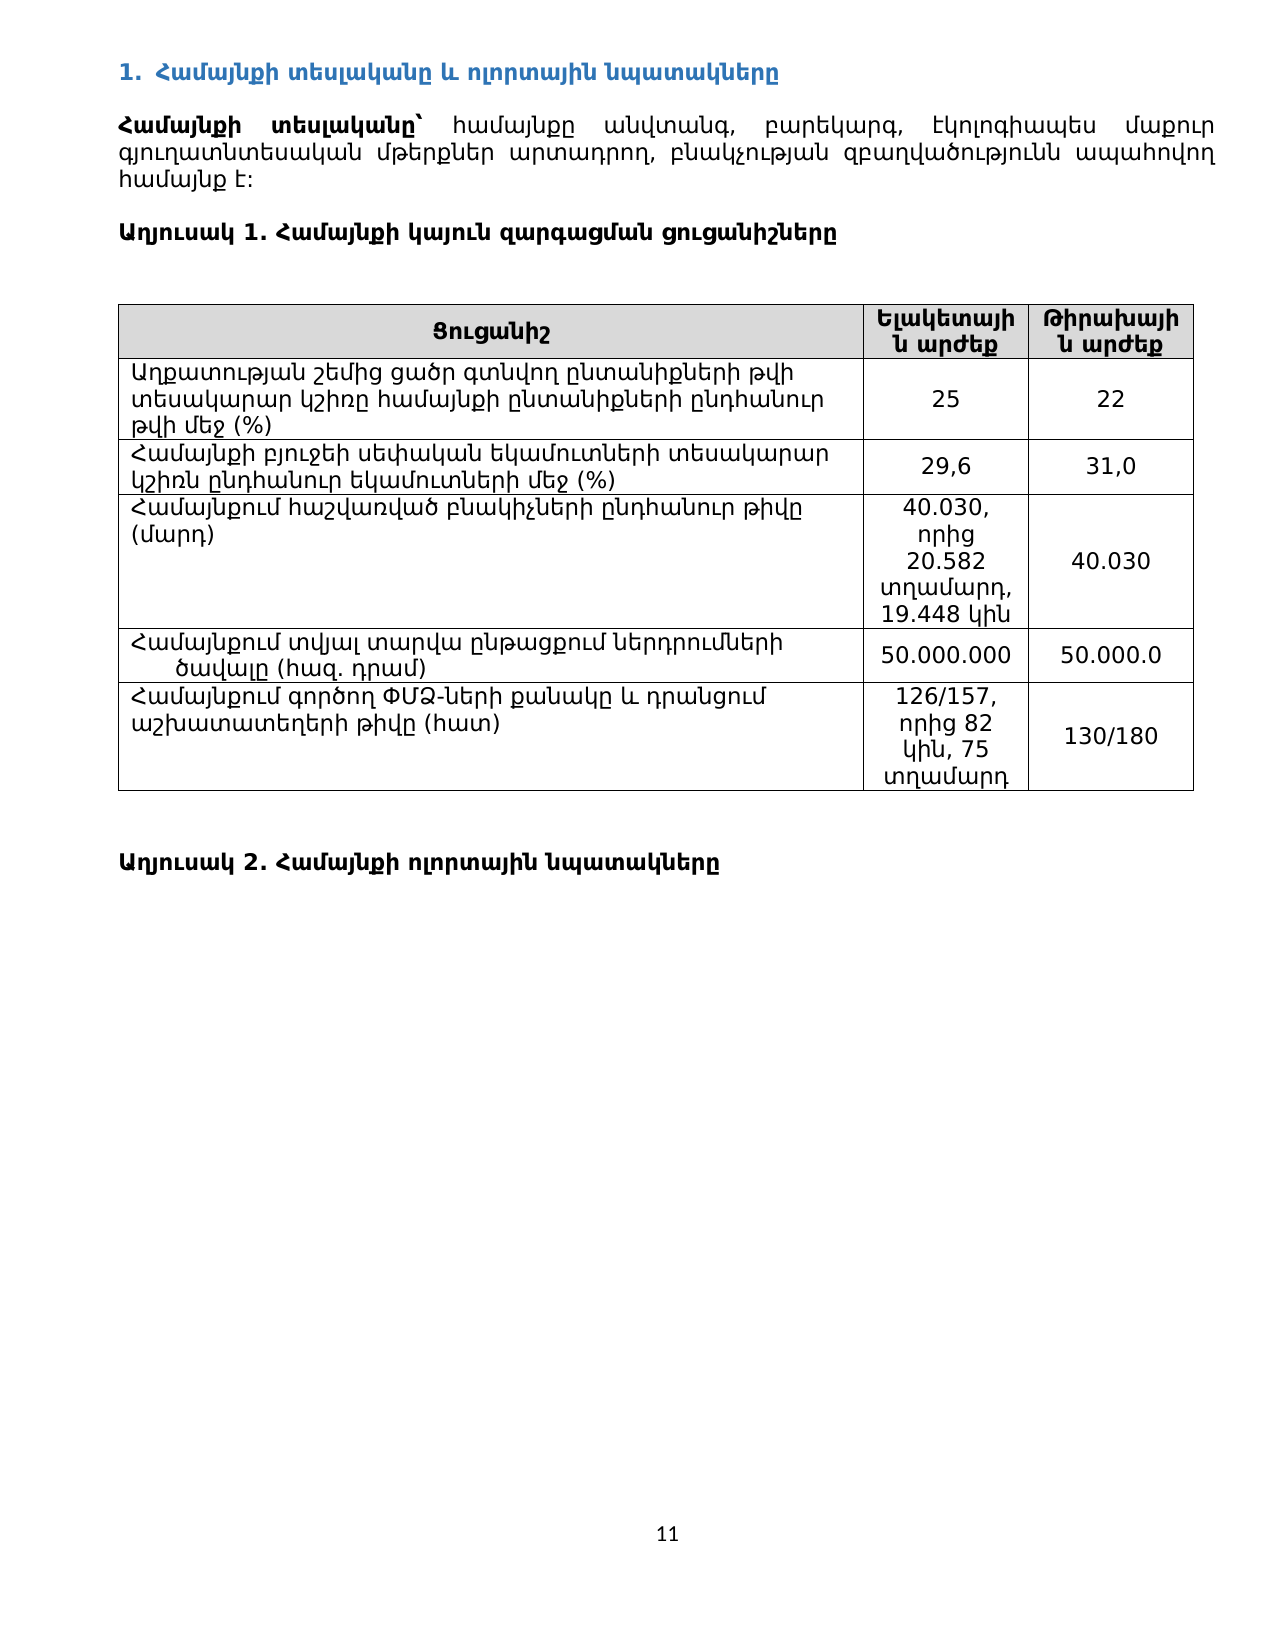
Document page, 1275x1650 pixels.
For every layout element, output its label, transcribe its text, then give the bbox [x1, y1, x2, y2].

table_cell 31,0 [1029, 440, 1193, 493]
text Աղյուսակ 2. Համայնքի ոլորտային նպատակները [118, 849, 1216, 876]
table_cell 50.000.000 [864, 629, 1028, 682]
table_cell 29,6 [864, 440, 1028, 493]
table_cell 126/157, որից 82 կին, 75 տղամարդ [864, 683, 1028, 790]
table_header Ելակետային արժեք [864, 305, 1028, 358]
table_cell 130/180 [1029, 683, 1193, 790]
text Աղյուսակ 1. Համայնքի կայուն զարգացման ցուցանիշները [118, 219, 1216, 246]
table_cell Համայնքում հաշվառված բնակիչների ընդհանուր թիվը (մարդ) [119, 495, 863, 628]
table_cell 25 [864, 359, 1028, 439]
table_header Ցուցանիշ [119, 305, 863, 358]
table_cell Համայնքում գործող ՓՄՁ-ների քանակը և դրանցում աշխատատեղերի թիվը (հատ) [119, 683, 863, 790]
table_header Թիրախային արժեք [1029, 305, 1193, 358]
table_cell 50.000.0 [1029, 629, 1193, 682]
text Համայնքի տեսլականը՝ համայնքը անվտանգ, բարեկարգ, էկոլոգիապես մաքուր գյուղատնտեսական մթերքներ արտադրող, բնակչության զբաղվածությունն ապահովող համայնք է: [118, 112, 1216, 192]
table_cell 40.030 [1029, 495, 1193, 628]
table_cell Աղքատության շեմից ցածր գտնվող ընտանիքների թվի տեսակարար կշիռը համայնքի ընտանիքների ընդհանուր թվի մեջ (%) [119, 359, 863, 439]
table_cell Համայնքում տվյալ տարվա ընթացքում ներդրումների ծավալը (հազ. դրամ) [119, 629, 863, 682]
table_cell Համայնքի բյուջեի սեփական եկամուտների տեսակարար կշիռն ընդհանուր եկամուտների մեջ (%) [119, 440, 863, 493]
subtitle Համայնքի տեսլականը և ոլորտային նպատակները [118, 59, 1216, 86]
table_cell 40.030, որից 20.582 տղամարդ, 19.448 կին [864, 495, 1028, 628]
table_cell 22 [1029, 359, 1193, 439]
